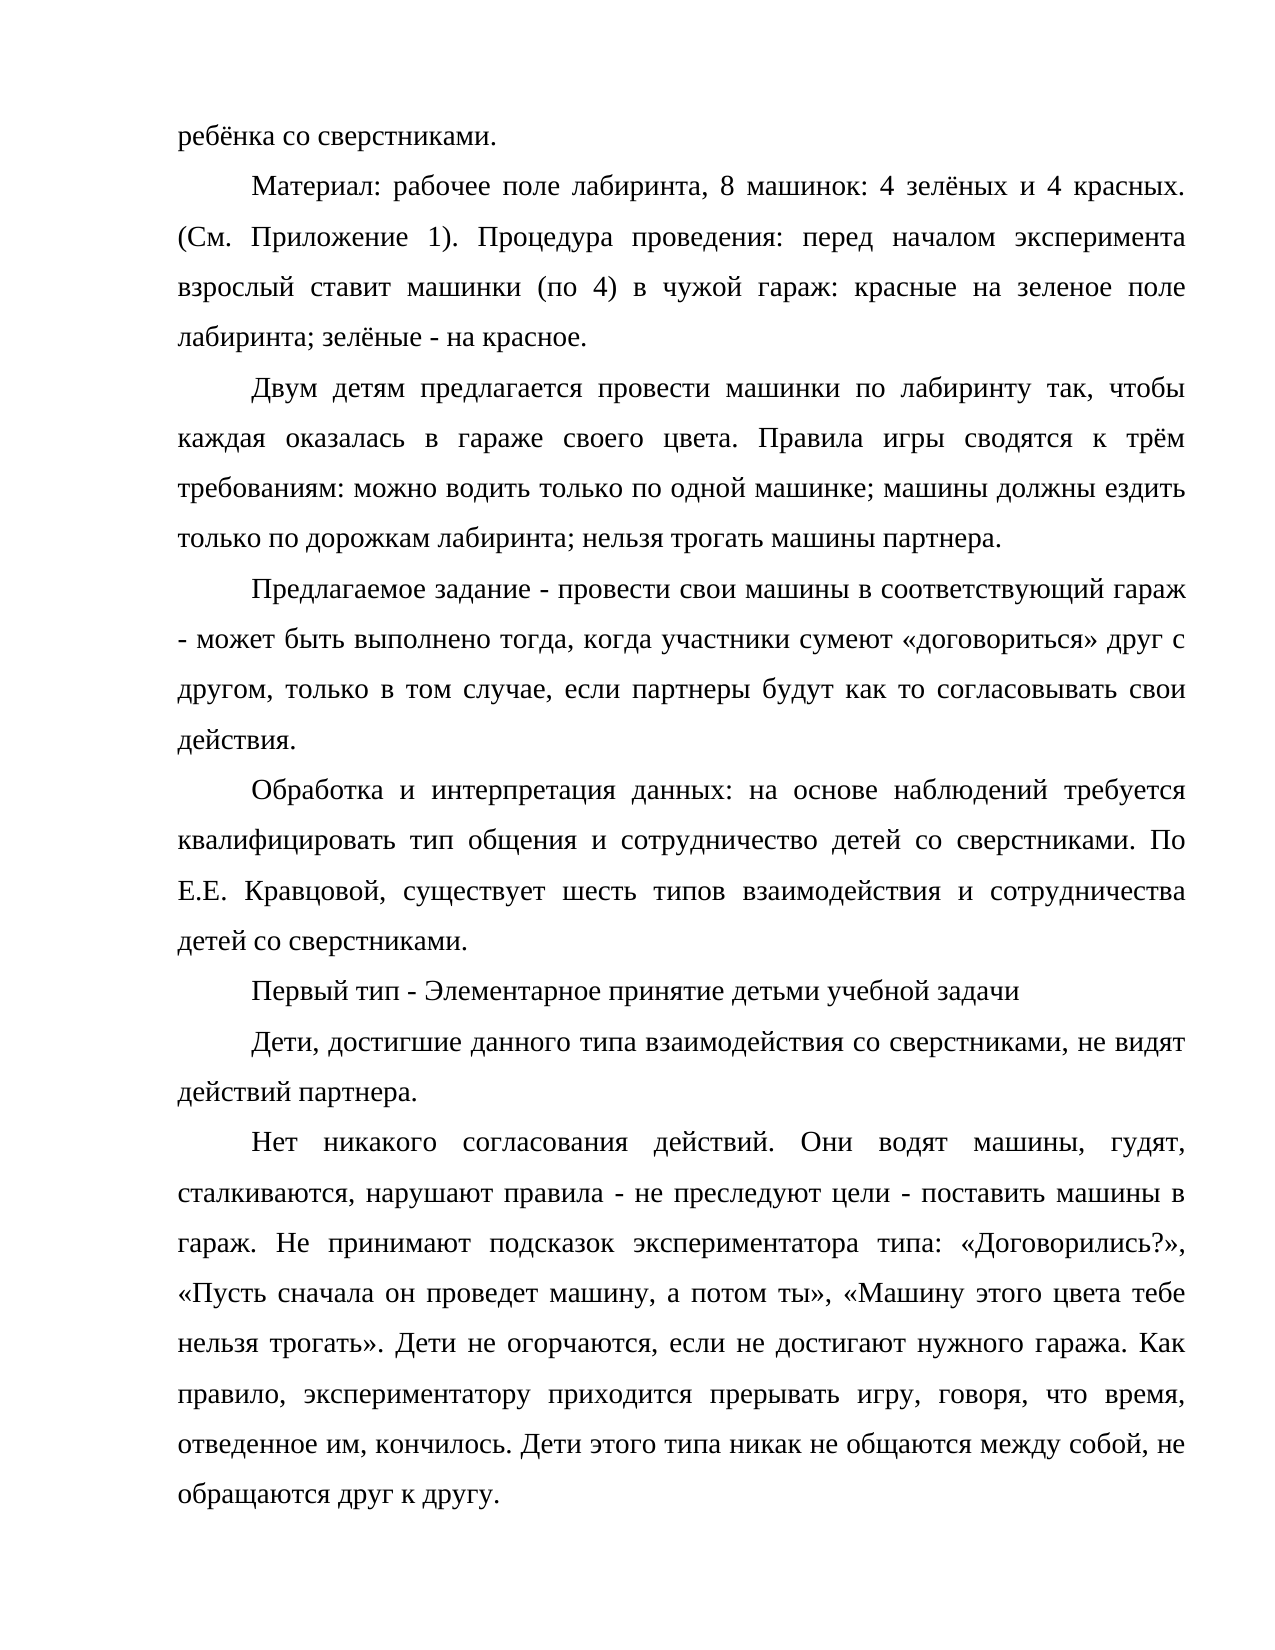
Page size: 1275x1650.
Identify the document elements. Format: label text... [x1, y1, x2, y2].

text Первый тип - Элементарное принятие детьми учебной задачи [177, 973, 1186, 1007]
text Материал: рабочее поле лабиринта, 8 машинок: 4 зелёных и 4 красных. (См. Приложение 1). Процедура проведения: перед началом эксперимента взрослый ставит машинки (по 4) в чужой гараж: красные на зеленое поле лабиринта; зелёные - на красное. [177, 168, 1186, 353]
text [177, 118, 1186, 152]
text Обработка и интерпретация данных: на основе наблюдений требуется квалифицировать тип общения и сотрудничество детей со сверстниками. По Е.Е. Кравцовой, существует шесть типов взаимодействия и сотрудничества детей со сверстниками. [177, 772, 1186, 957]
text Двум детям предлагается провести машинки по лабиринту так, чтобы каждая оказалась в гараже своего цвета. Правила игры сводятся к трём требованиям: можно водить только по одной машинке; машины должны ездить только по дорожкам лабиринта; нельзя трогать машины партнера. [177, 370, 1186, 554]
text Дети, достигшие данного типа взаимодействия со сверстниками, не видят действий партнера. [177, 1024, 1186, 1108]
text Нет никакого согласования действий. Они водят машины, гудят, сталкиваются, нарушают правила - не преследуют цели - поставить машины в гараж. Не принимают подсказок экспериментатора типа: «Договорились?», «Пусть сначала он проведет машину, а потом ты», «Машину этого цвета тебе нельзя трогать». Дети не огорчаются, если не достигают нужного гаража. Как правило, экспериментатору приходится прерывать игру, говоря, что время, отведенное им, кончилось. Дети этого типа никак не общаются между собой, не обращаются друг к другу. [177, 1124, 1186, 1510]
text Предлагаемое задание - провести свои машины в соответствующий гараж - может быть выполнено тогда, когда участники сумеют «договориться» друг с другом, только в том случае, если партнеры будут как то согласовывать свои действия. [177, 571, 1186, 755]
